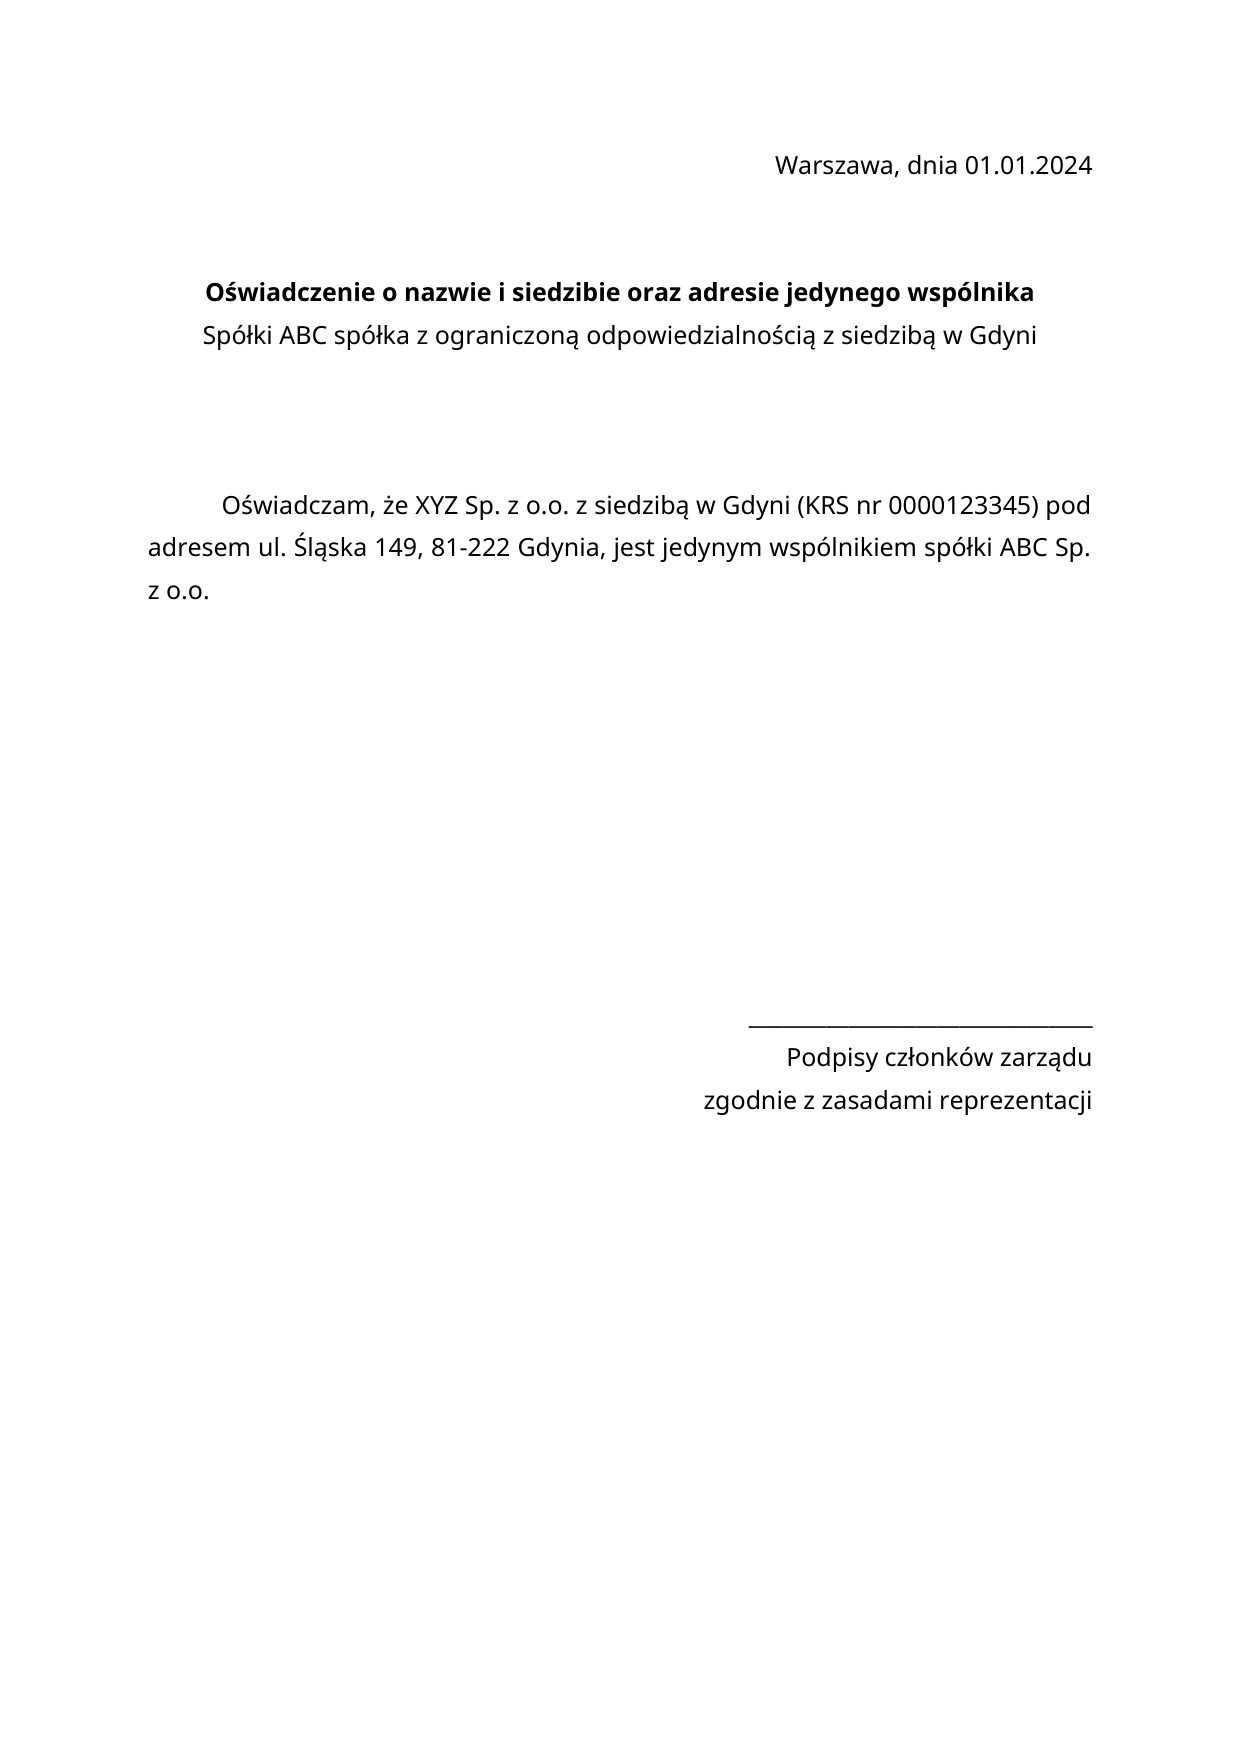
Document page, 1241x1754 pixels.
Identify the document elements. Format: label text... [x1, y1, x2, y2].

text Warszawa, dnia 01.01.2024 [148, 148, 1093, 182]
text _______________________________ [148, 998, 1093, 1032]
text Oświadczenie o nazwie i siedzibie oraz adresie jedynego wspólnika [148, 275, 1093, 309]
text Oświadczam, że XYZ Sp. z o.o. z siedzibą w Gdyni (KRS nr 0000123345) pod adresem ul. Śląska 149, 81-222 Gdynia, jest jedynym wspólnikiem spółki ABC Sp. z o.o. [148, 488, 1093, 607]
text Spółki ABC spółka z ograniczoną odpowiedzialnością z siedzibą w Gdyni [148, 318, 1093, 352]
text Podpisy członków zarządu [148, 1040, 1093, 1074]
text zgodnie z zasadami reprezentacji [148, 1083, 1093, 1117]
